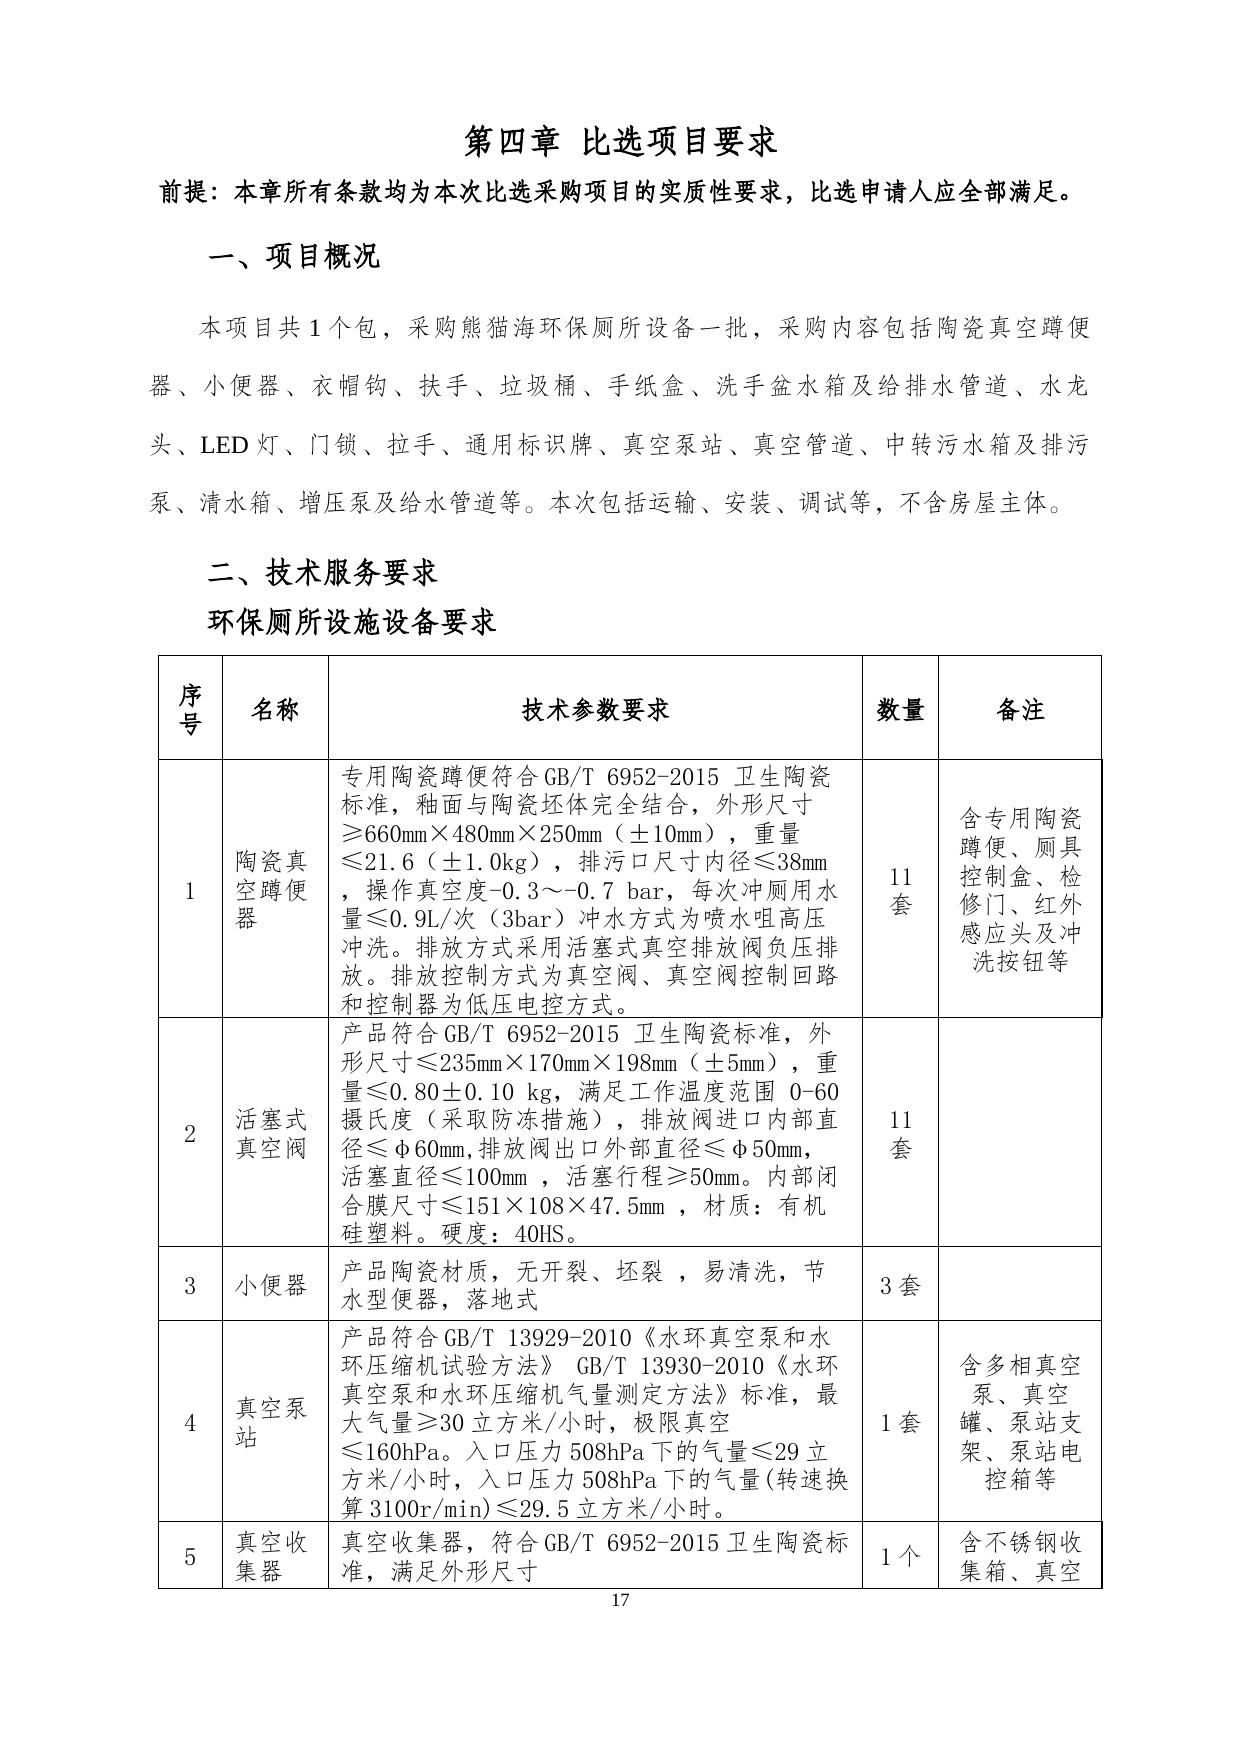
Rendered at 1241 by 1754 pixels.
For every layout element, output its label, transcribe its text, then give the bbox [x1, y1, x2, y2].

table_cell 真空收集器 [223, 1522, 328, 1588]
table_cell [329, 1522, 862, 1588]
table_header 备注 [939, 656, 1101, 759]
text 前提：本章所有条款均为本次比选采购项目的实质性要求，比选申请人应全部满足。 [148, 174, 1092, 206]
table_header 序号 [159, 656, 222, 759]
table_cell [939, 1018, 1101, 1246]
table_header 技术参数要求 [329, 656, 862, 759]
table_cell 1个 [863, 1522, 938, 1588]
table_cell 含多相真空泵、真空罐、泵站支架、泵站电控箱等 [939, 1321, 1101, 1521]
subtitle 一、项目概况 [148, 219, 1092, 277]
table_cell 11套 [863, 1018, 938, 1246]
table_cell 小便器 [223, 1247, 328, 1320]
table_cell 产品陶瓷材质，无开裂、坯裂 ，易清洗，节水型便器，落地式 [329, 1247, 862, 1320]
table_cell 3套 [863, 1247, 938, 1320]
table_cell 5 [159, 1522, 222, 1588]
table_cell 3 [159, 1247, 222, 1320]
table_header 名称 [223, 656, 328, 759]
table_cell [939, 1247, 1101, 1320]
table_cell 1 [159, 760, 222, 1017]
text 本项目共1个包，采购熊猫海环保厕所设备一批，采购内容包括陶瓷真空蹲便器、小便器、衣帽钩、扶手、垃圾桶、手纸盒、洗手盆水箱及给排水管道、水龙头、LED灯、门锁、拉手、通用标识牌、真空泵站、真空管道、中转污水箱及排污泵、清水箱、增压泵及给水管道等。本次包括运输、安装、调试等，不含房屋主体。 [148, 290, 1092, 523]
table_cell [939, 1522, 1101, 1588]
table_cell 陶瓷真空蹲便器 [223, 760, 328, 1017]
table_cell 活塞式真空阀 [223, 1018, 328, 1246]
table_cell 1套 [863, 1321, 938, 1521]
table_cell 产品符合GB/T 6952-2015 卫生陶瓷标准，外形尺寸≤235mm×170mm×198mm（±5mm），重量≤0.80±0.10 kg，满足工作温度范围 0-60摄氏度（采取防冻措施），排放阀进口内部直径≤φ60mm,排放阀出口外部直径≤φ50mm，活塞直径≤100mm ，活塞行程≥50mm。内部闭合膜尺寸≤151×108×47.5mm ，材质：有机硅塑料。硬度：40HS。 [329, 1018, 862, 1246]
text 第四章 比选项目要求 [148, 118, 1092, 161]
table_cell 11套 [863, 760, 938, 1017]
table_cell 4 [159, 1321, 222, 1521]
subtitle 二、技术服务要求 [206, 536, 1092, 594]
table_header 数量 [863, 656, 938, 759]
table_cell 专用陶瓷蹲便符合GB/T 6952-2015 卫生陶瓷标准，釉面与陶瓷坯体完全结合，外形尺寸≥660mm×480mm×250mm（±10mm），重量≤21.6（±1.0kg），排污口尺寸内径≤38mm ，操作真空度-0.3～-0.7 bar，每次冲厕用水量≤0.9L/次（3bar）冲水方式为喷水咀高压冲洗。排放方式采用活塞式真空排放阀负压排放。排放控制方式为真空阀、真空阀控制回路和控制器为低压电控方式。 [329, 760, 862, 1017]
table_cell 2 [159, 1018, 222, 1246]
table_cell 含专用陶瓷蹲便、厕具控制盒、检修门、红外感应头及冲洗按钮等 [939, 760, 1101, 1017]
table_cell 真空泵站 [223, 1321, 328, 1521]
list 环保厕所设施设备要求 [148, 606, 1092, 639]
table_cell 产品符合GB/T 13929-2010《水环真空泵和水环压缩机试验方法》 GB/T 13930-2010《水环真空泵和水环压缩机气量测定方法》标准，最大气量≥30立方米/小时，极限真空≤160hPa。入口压力508hPa下的气量≤29立方米/小时，入口压力508hPa下的气量(转速换算3100r/min)≤29.5立方米/小时。 [329, 1321, 862, 1521]
